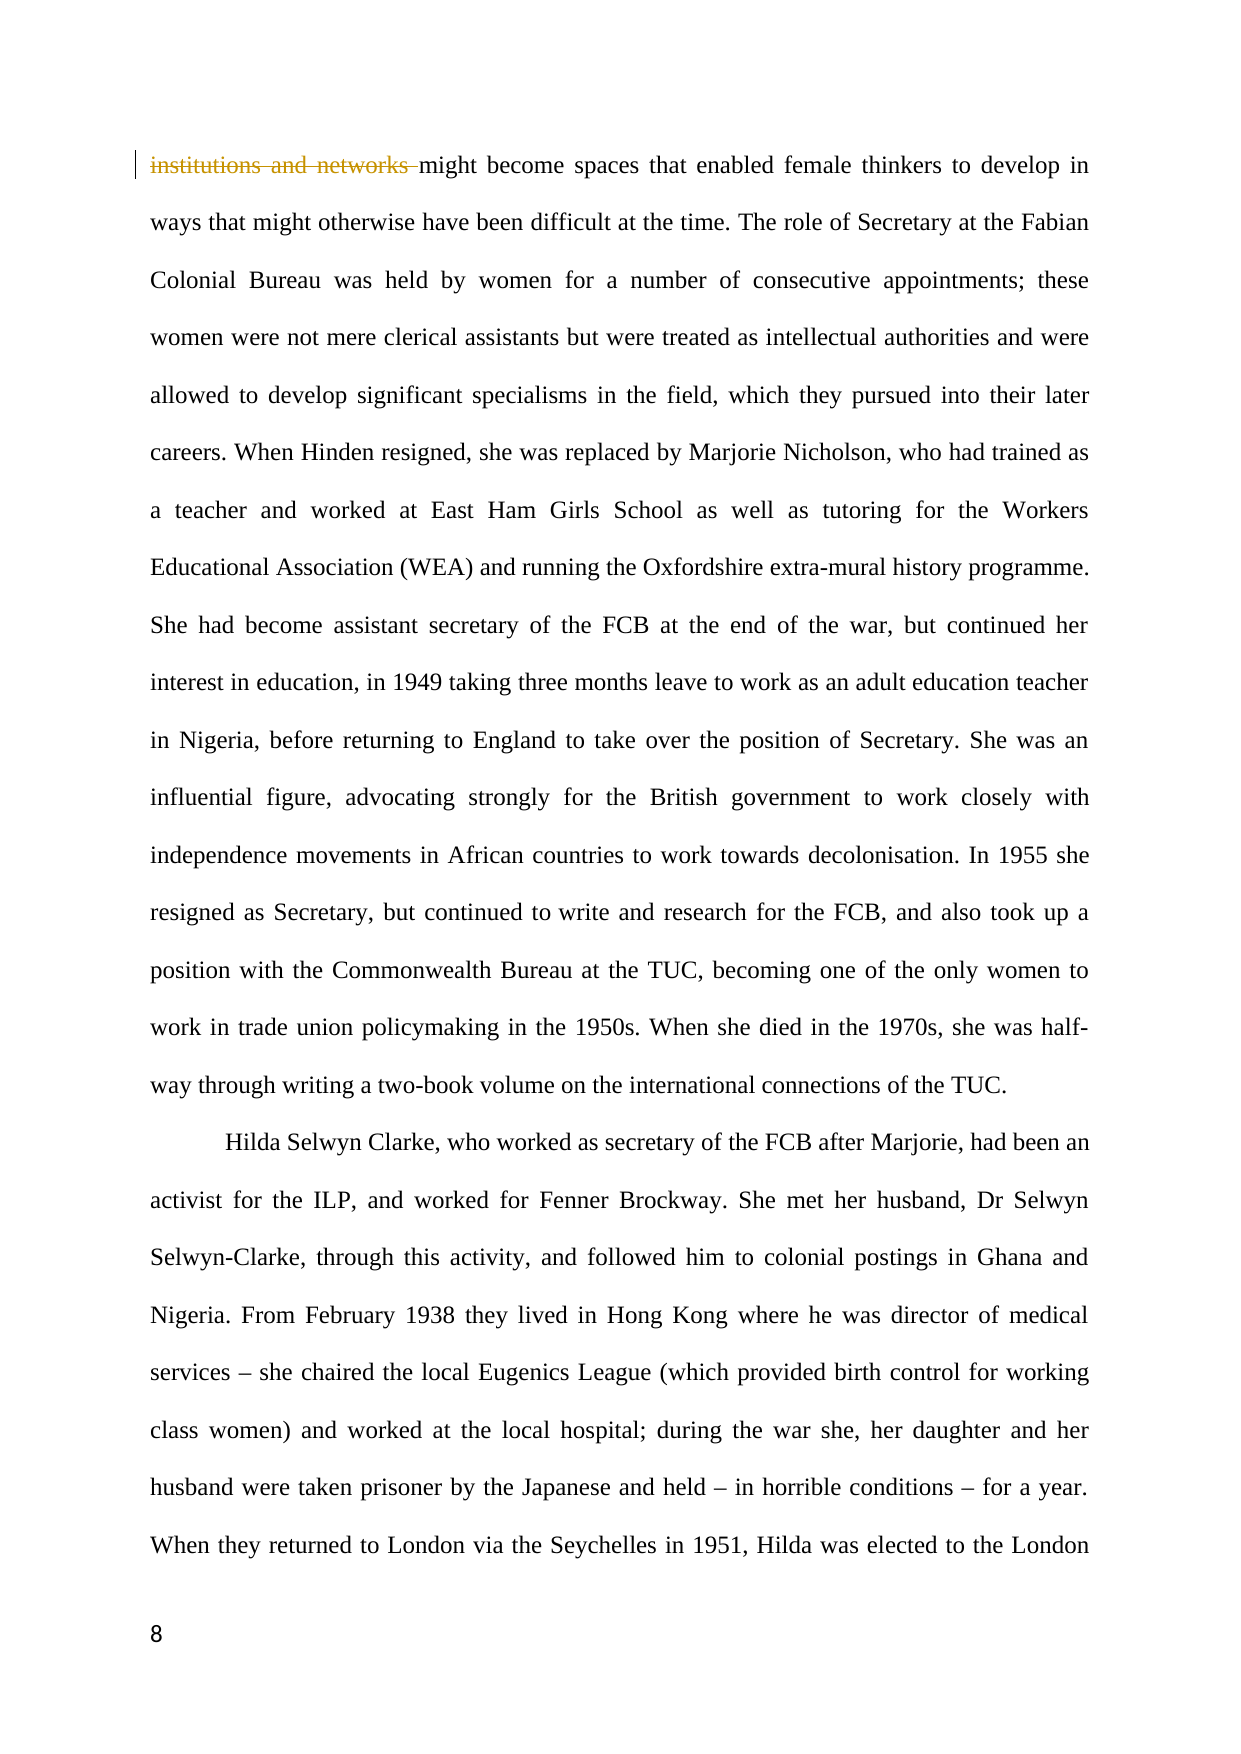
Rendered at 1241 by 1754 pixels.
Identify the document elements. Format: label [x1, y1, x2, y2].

text [150, 150, 1090, 1099]
text [150, 1127, 1090, 1559]
